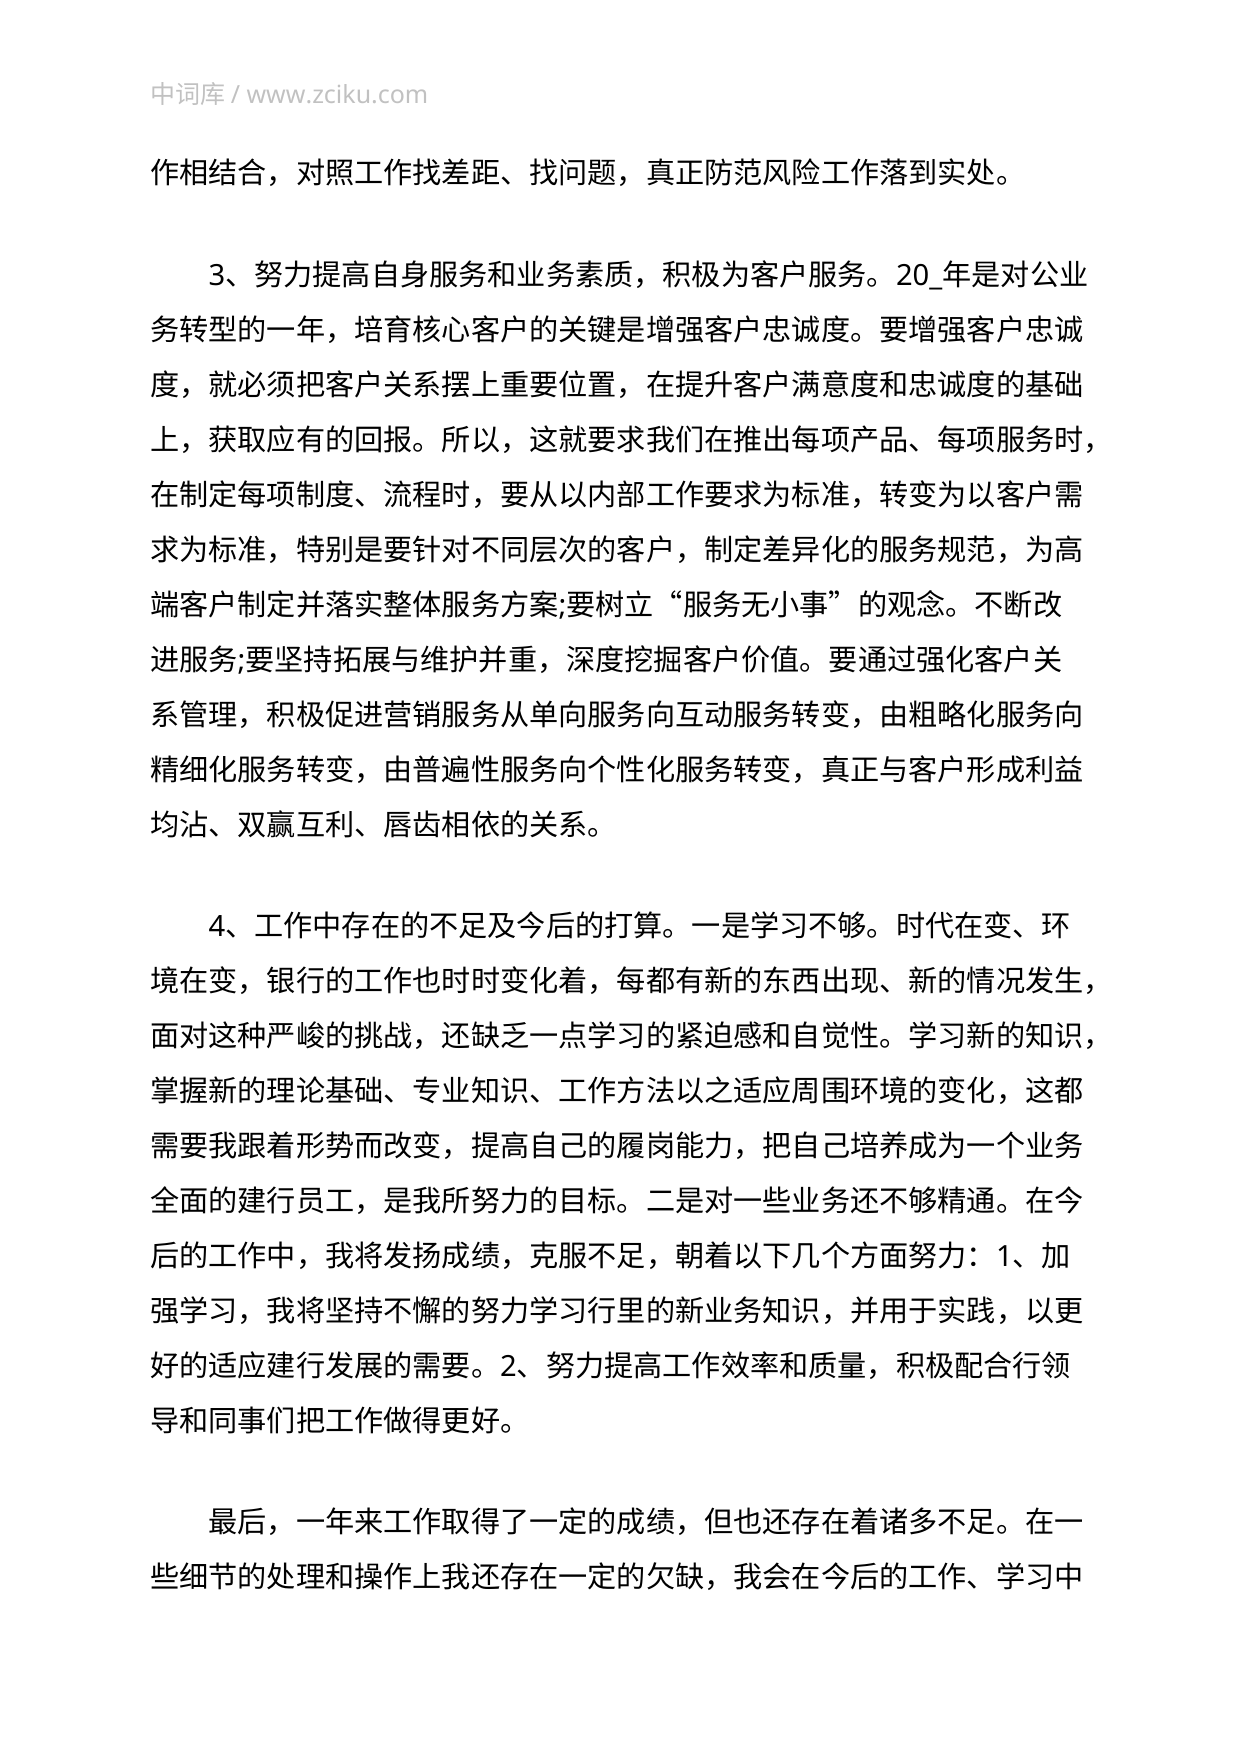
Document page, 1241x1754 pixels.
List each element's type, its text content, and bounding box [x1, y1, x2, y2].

text 3、努力提高自身服务和业务素质，积极为客户服务。20_年是对公业务转型的一年，培育核心客户的关键是增强客户忠诚度。要增强客户忠诚度，就必须把客户关系摆上重要位置，在提升客户满意度和忠诚度的基础上，获取应有的回报。所以，这就要求我们在推出每项产品、每项服务时，在制定每项制度、流程时，要从以内部工作要求为标准，转变为以客户需求为标准，特别是要针对不同层次的客户，制定差异化的服务规范，为高端客户制定并落实整体服务方案;要树立“服务无小事”的观念。不断改进服务;要坚持拓展与维护并重，深度挖掘客户价值。要通过强化客户关系管理，积极促进营销服务从单向服务向互动服务转变，由粗略化服务向精细化服务转变，由普遍性服务向个性化服务转变，真正与客户形成利益均沾、双赢互利、唇齿相依的关系。 [150, 252, 1090, 843]
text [150, 150, 1090, 192]
text 4、工作中存在的不足及今后的打算。一是学习不够。时代在变、环境在变，银行的工作也时时变化着，每都有新的东西出现、新的情况发生，面对这种严峻的挑战，还缺乏一点学习的紧迫感和自觉性。学习新的知识，掌握新的理论基础、专业知识、工作方法以之适应周围环境的变化，这都需要我跟着形势而改变，提高自己的履岗能力，把自己培养成为一个业务全面的建行员工，是我所努力的目标。二是对一些业务还不够精通。在今后的工作中，我将发扬成绩，克服不足，朝着以下几个方面努力：1、加强学习，我将坚持不懈的努力学习行里的新业务知识，并用于实践，以更好的适应建行发展的需要。2、努力提高工作效率和质量，积极配合行领导和同事们把工作做得更好。 [150, 903, 1090, 1439]
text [150, 1499, 1090, 1596]
